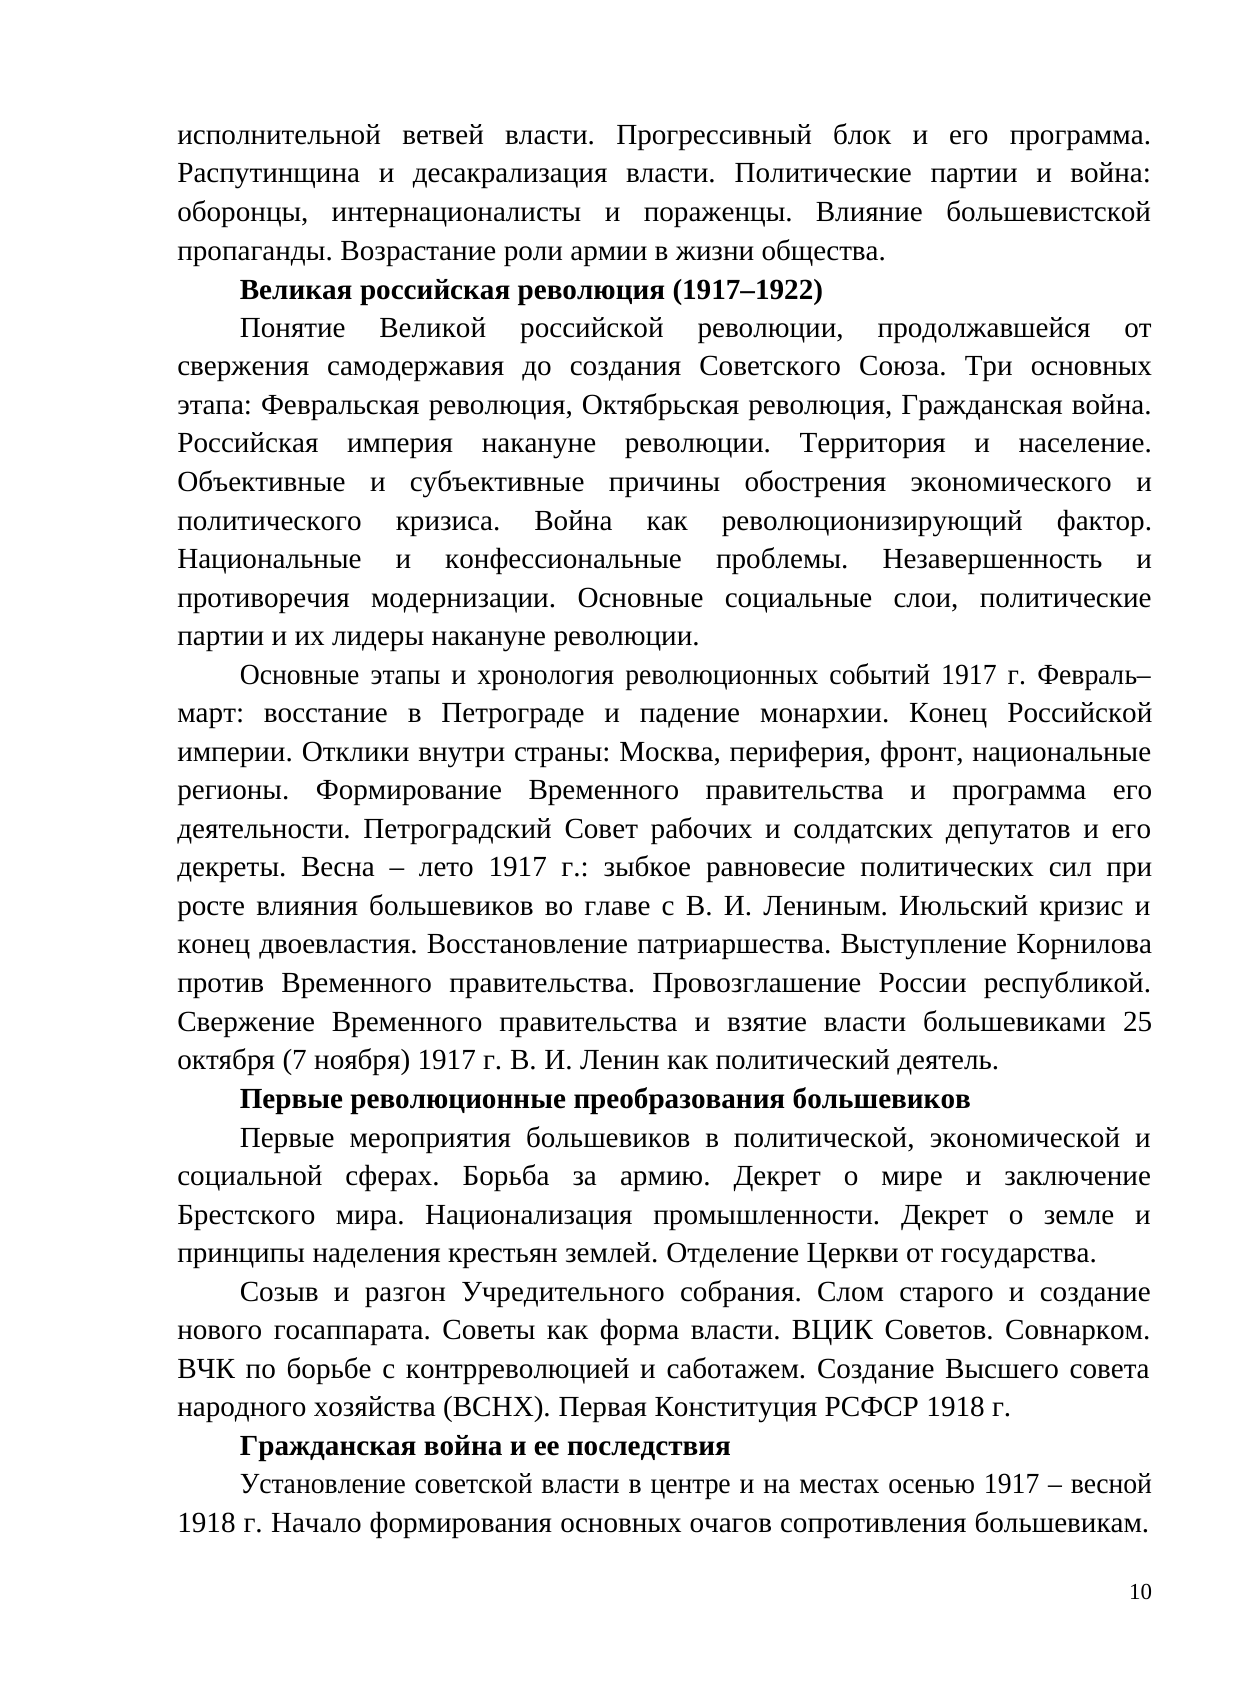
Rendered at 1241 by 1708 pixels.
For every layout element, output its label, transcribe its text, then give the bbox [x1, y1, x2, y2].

subtitle Первые революционные преобразования большевиков [239, 1082, 1169, 1115]
text Установление советской власти в центре и на местах осенью 1917 – весной 1918 г. Начало формирования основных очагов сопротивления большевикам. [177, 1467, 1153, 1539]
text Первые мероприятия большевиков в политической, экономической и социальной сферах. Борьба за армию. Декрет о мире и заключение Брестского мира. Национализация промышленности. Декрет о земле и принципы наделения крестьян землей. Отделение Церкви от государства. [177, 1120, 1151, 1269]
text Созыв и разгон Учредительного собрания. Слом старого и создание нового госаппарата. Советы как форма власти. ВЦИК Советов. Совнарком. ВЧК по борьбе с контрреволюцией и саботажем. Создание Высшего совета народного хозяйства (ВСНХ). Первая Конституция РСФСР 1918 г. [177, 1274, 1151, 1423]
text исполнительной ветвей власти. Прогрессивный блок и его программа. Распутинщина и десакрализация власти. Политические партии и война: оборонцы, интернационалисты и пораженцы. Влияние большевистской пропаганды. Возрастание роли армии в жизни общества. [177, 117, 1151, 266]
subtitle Великая российская революция (1917–1922) [239, 272, 1169, 306]
subtitle Гражданская война и ее последствия [239, 1428, 1169, 1462]
text Понятие Великой российской революции, продолжавшейся от свержения самодержавия до создания Советского Союза. Три основных этапа: Февральская революция, Октябрьская революция, Гражданская война. Российская империя накануне революции. Территория и население. Объективные и субъективные причины обострения экономического и политического кризиса. Война как революционизирующий фактор. Национальные и конфессиональные проблемы. Незавершенность и противоречия модернизации. Основные социальные слои, политические партии и их лидеры накануне революции. [177, 310, 1152, 652]
text Основные этапы и хронология революционных событий 1917 г. Февраль– март: восстание в Петрограде и падение монархии. Конец Российской империи. Отклики внутри страны: Москва, периферия, фронт, национальные регионы. Формирование Временного правительства и программа его деятельности. Петроградский Совет рабочих и солдатских депутатов и его декреты. Весна – лето 1917 г.: зыбкое равновесие политических сил при росте влияния большевиков во главе с В. И. Лениным. Июльский кризис и конец двоевластия. Восстановление патриаршества. Выступление Корнилова против Временного правительства. Провозглашение России республикой. Свержение Временного правительства и взятие власти большевиками 25 октября (7 ноября) 1917 г. В. И. Ленин как политический деятель. [177, 657, 1152, 1076]
